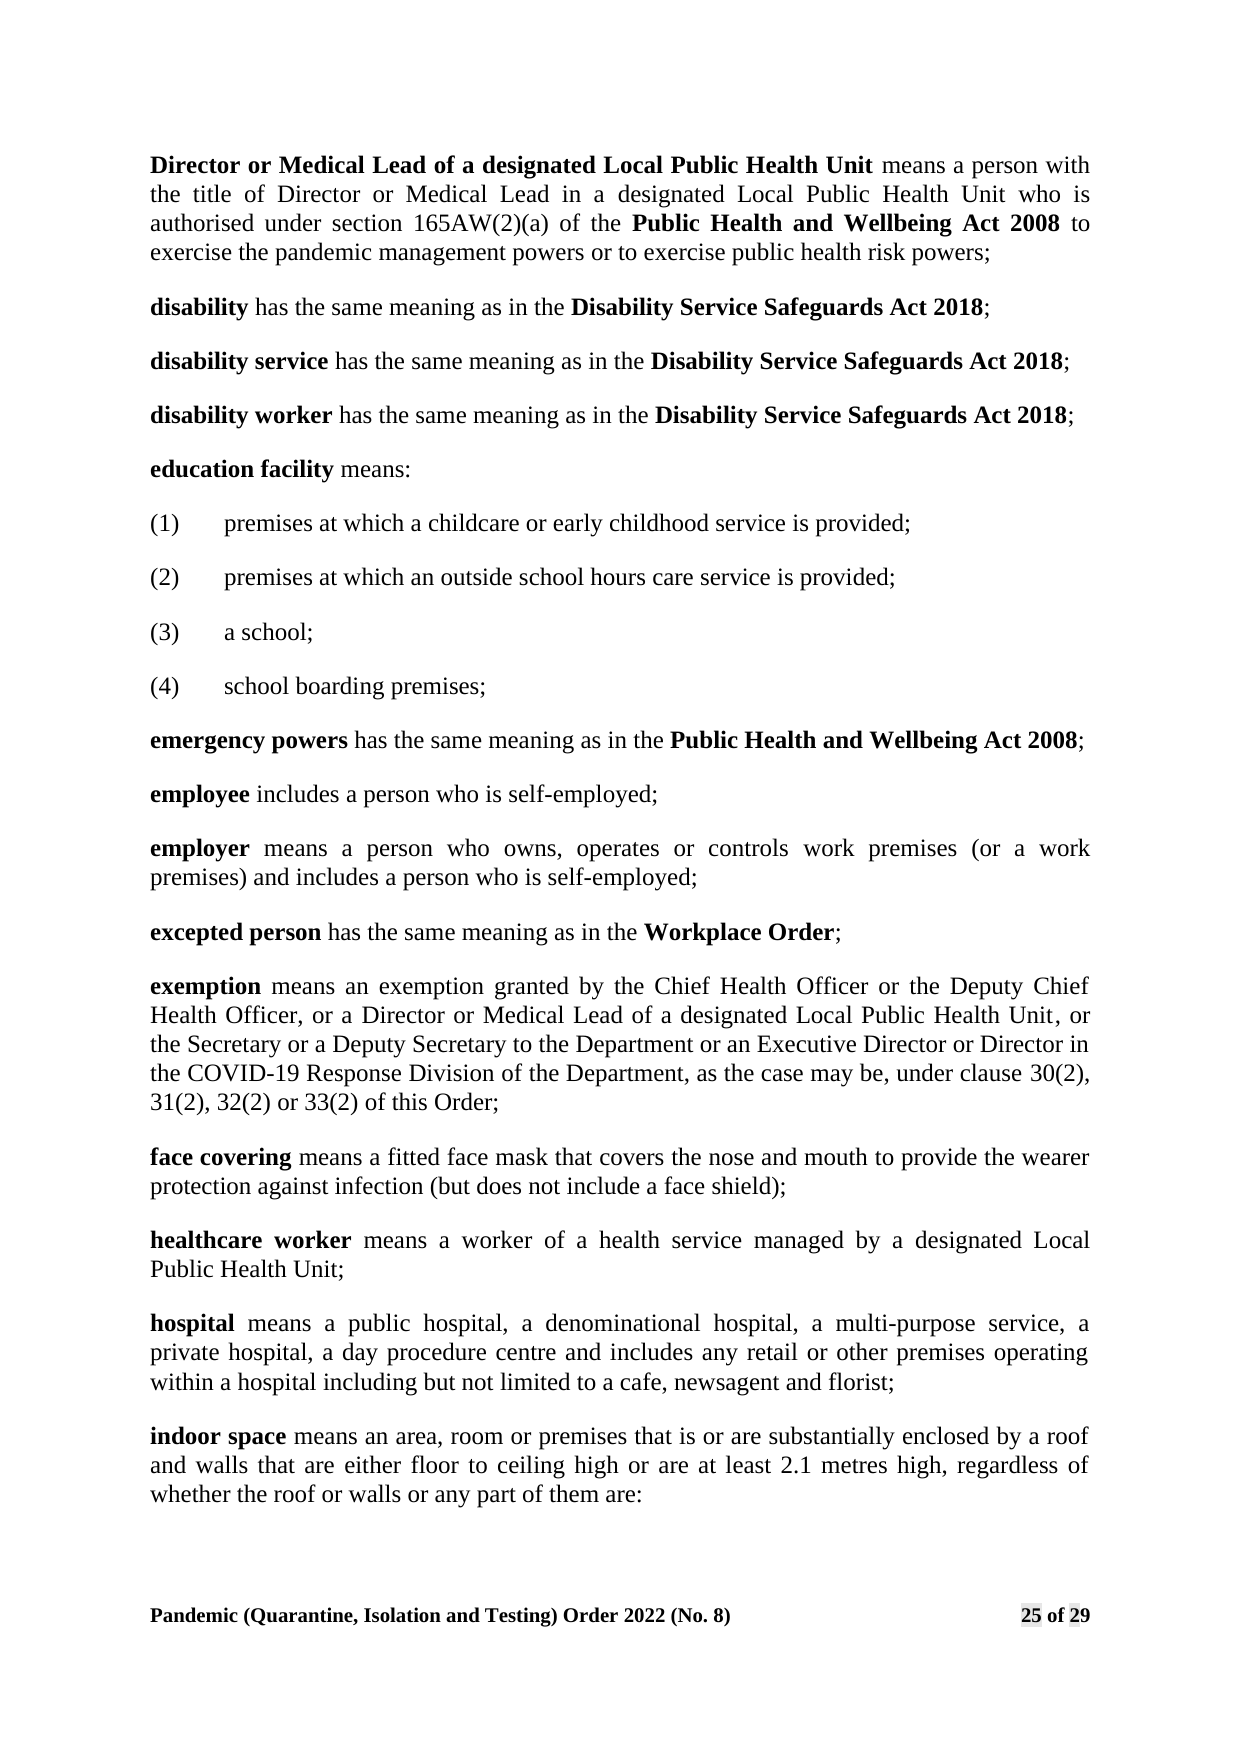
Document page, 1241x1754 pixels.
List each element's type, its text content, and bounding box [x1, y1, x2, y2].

text indoor space means an area, room or premises that is or are substantially enclosed by a roof and walls that are either floor to ceiling high or are at least 2.1 metres high, regardless of whether the roof or walls or any part of them are: [150, 1421, 1090, 1508]
text face covering means a fitted face mask that covers the nose and mouth to provide the wearer protection against infection (but does not include a face shield); [150, 1142, 1090, 1200]
text disability service has the same meaning as in the Disability Service Safeguards Act 2018; [150, 346, 1090, 375]
text education facility means: [150, 454, 1090, 483]
text employer means a person who owns, operates or controls work premises (or a work premises) and includes a person who is self-employed; [150, 833, 1090, 892]
text premises at which an outside school hours care service is provided; [150, 562, 1090, 592]
text employee includes a person who is self-employed; [150, 779, 1090, 808]
text Director or Medical Lead of a designated Local Public Health Unit means a person with the title of Director or Medical Lead in a designated Local Public Health Unit who is authorised under section 165AW(2)(a) of the Public Health and Wellbeing Act 2008 to exercise the pandemic management powers or to exercise public health risk powers; [150, 150, 1090, 267]
list premises at which a childcare or early childhood service is provided; [150, 508, 1090, 537]
text hospital means a public hospital, a denominational hospital, a multi-purpose service, a private hospital, a day procedure centre and includes any retail or other premises operating within a hospital including but not limited to a cafe, newsagent and florist; [150, 1308, 1090, 1396]
text emergency powers has the same meaning as in the Public Health and Wellbeing Act 2008; [150, 725, 1090, 754]
text a school; [150, 617, 1090, 646]
text disability worker has the same meaning as in the Disability Service Safeguards Act 2018; [150, 400, 1090, 429]
text excepted person has the same meaning as in the Workplace Order; [150, 917, 1090, 946]
text disability has the same meaning as in the Disability Service Safeguards Act 2018; [150, 292, 1090, 321]
text exemption means an exemption granted by the Chief Health Officer or the Deputy Chief Health Officer, or a Director or Medical Lead of a designated Local Public Health Unit, or the Secretary or a Deputy Secretary to the Department or an Executive Director or Director in the COVID-19 Response Division of the Department, as the case may be, under clause 30(2), 31(2), 32(2) or 33(2) of this Order; [150, 971, 1090, 1117]
text school boarding premises; [150, 671, 1090, 700]
text healthcare worker means a worker of a health service managed by a designated Local Public Health Unit; [150, 1225, 1090, 1283]
